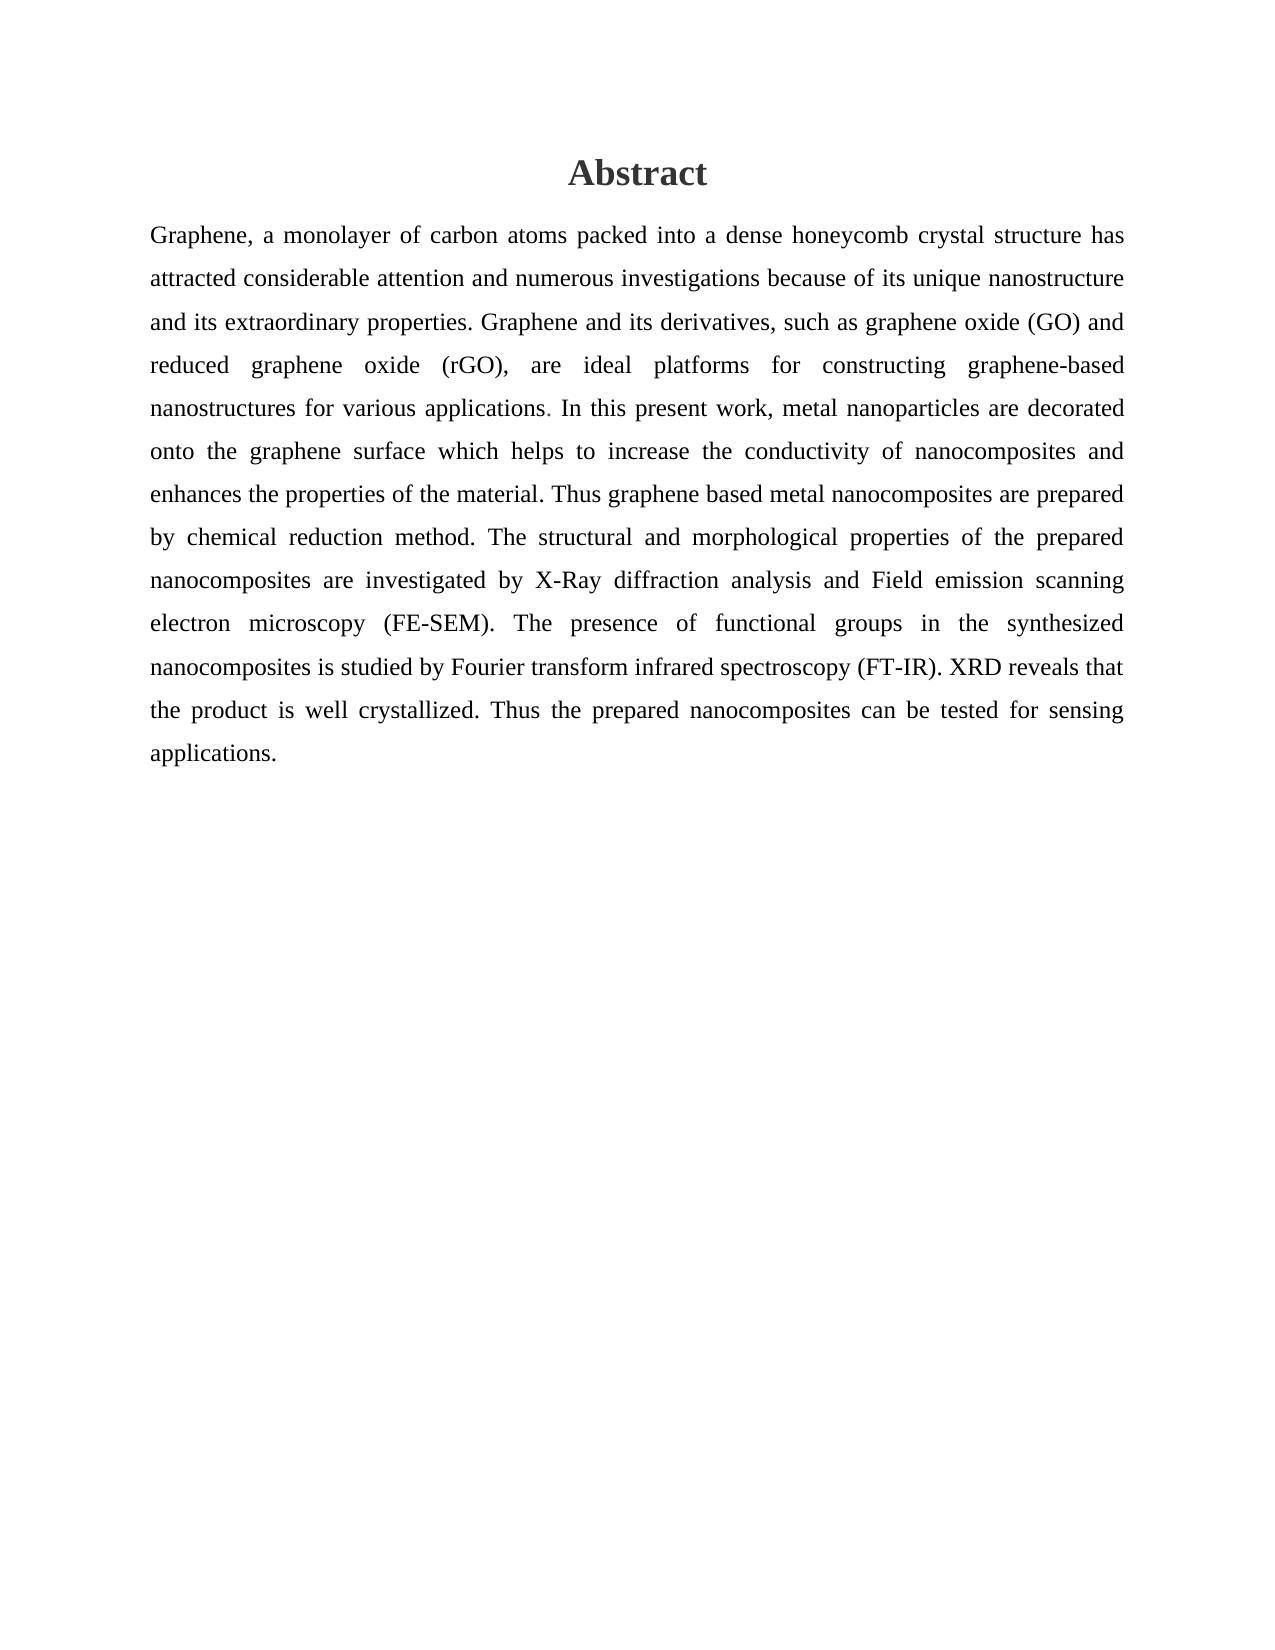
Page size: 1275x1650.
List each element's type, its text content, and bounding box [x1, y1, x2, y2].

text Abstract [150, 150, 1125, 193]
text Graphene, a monolayer of carbon atoms packed into a dense honeycomb crystal structure has attracted considerable attention and numerous investigations because of its unique nanostructure and its extraordinary properties. Graphene and its derivatives, such as graphene oxide (GO) and reduced graphene oxide (rGO), are ideal platforms for constructing graphene-based nanostructures for various applications. In this present work, metal nanoparticles are decorated onto the graphene surface which helps to increase the conductivity of nanocomposites and enhances the properties of the material. Thus graphene based metal nanocomposites are prepared by chemical reduction method. The structural and morphological properties of the prepared nanocomposites are investigated by X-Ray diffraction analysis and Field emission scanning electron microscopy (FE-SEM). The presence of functional groups in the synthesized nanocomposites is studied by Fourier transform infrared spectroscopy (FT-IR). XRD reveals that the product is well crystallized. Thus the prepared nanocomposites can be tested for sensing applications. [150, 220, 1125, 767]
